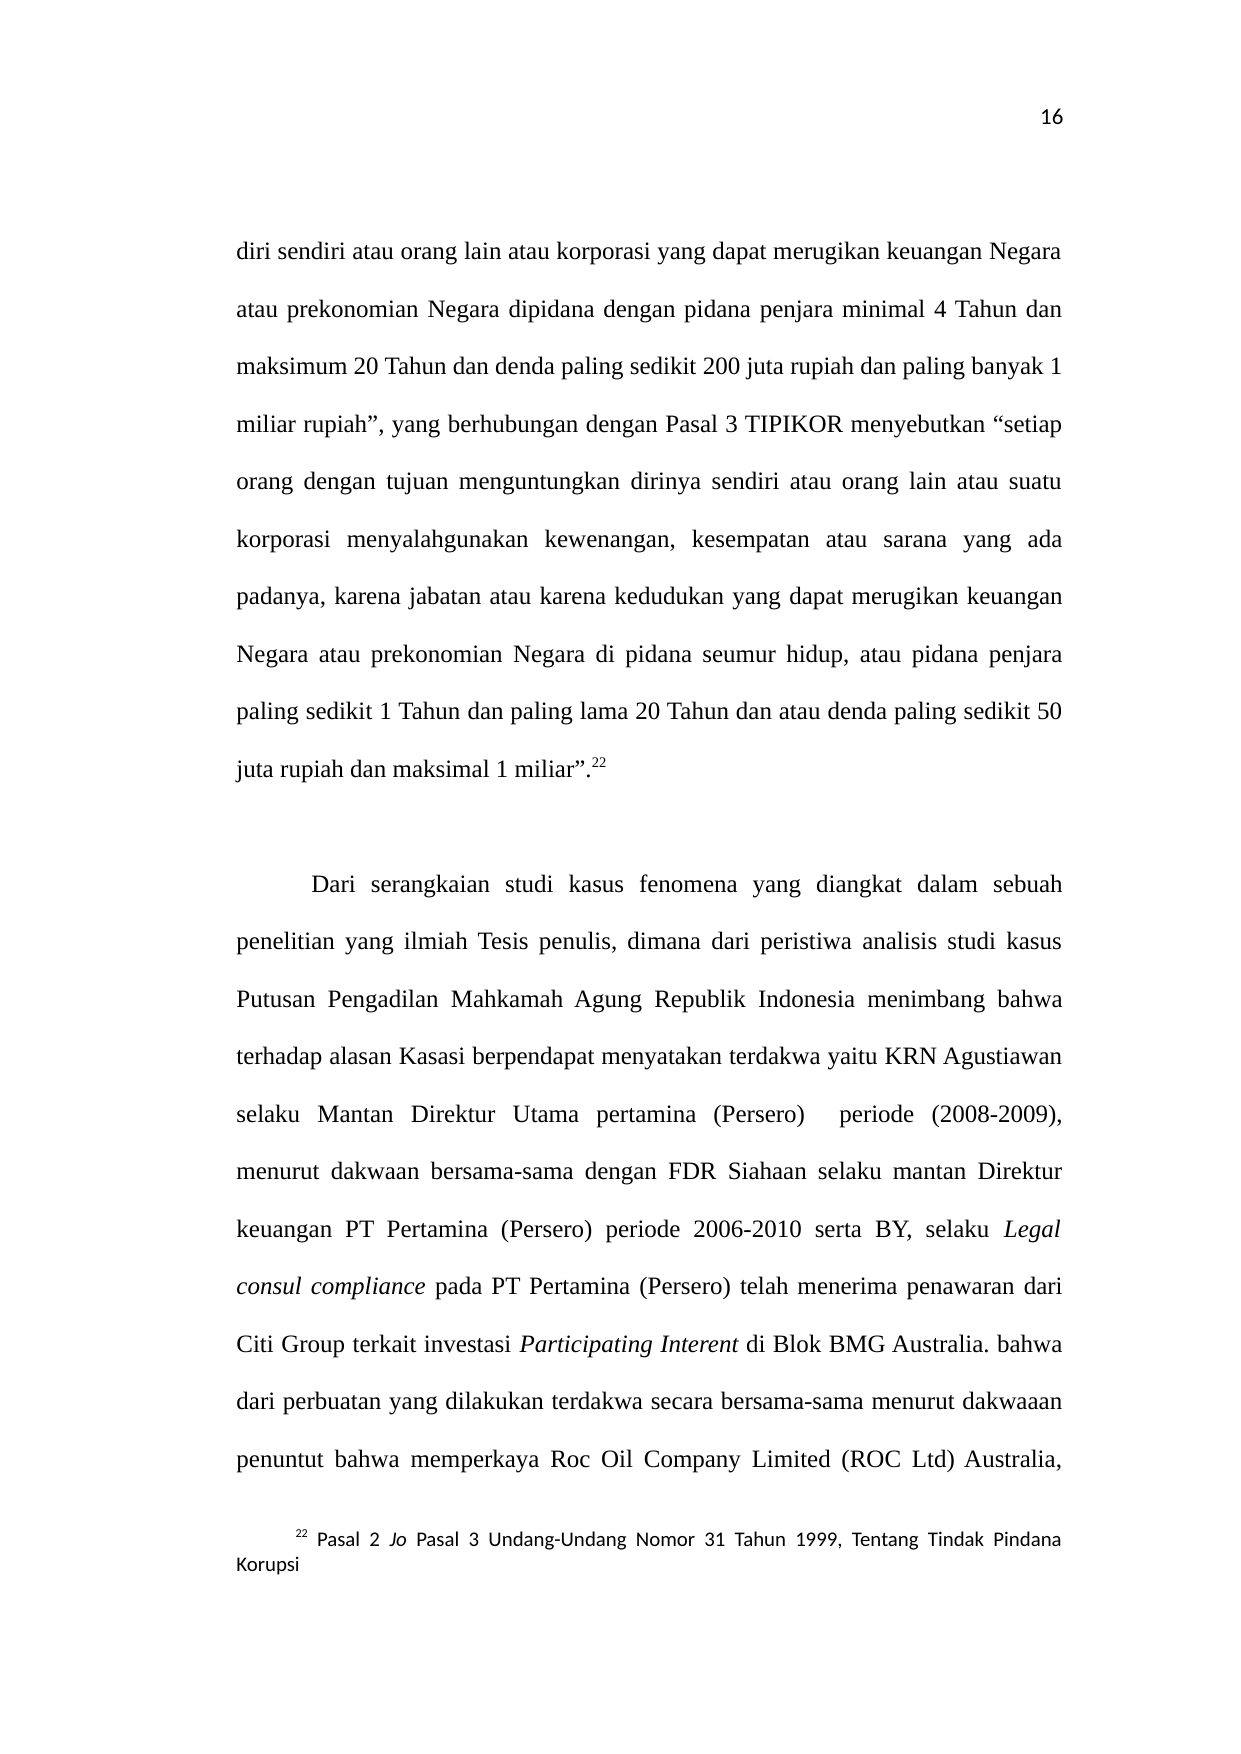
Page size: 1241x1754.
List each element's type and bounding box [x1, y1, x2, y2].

list [236, 869, 1063, 1472]
text [236, 236, 1063, 782]
